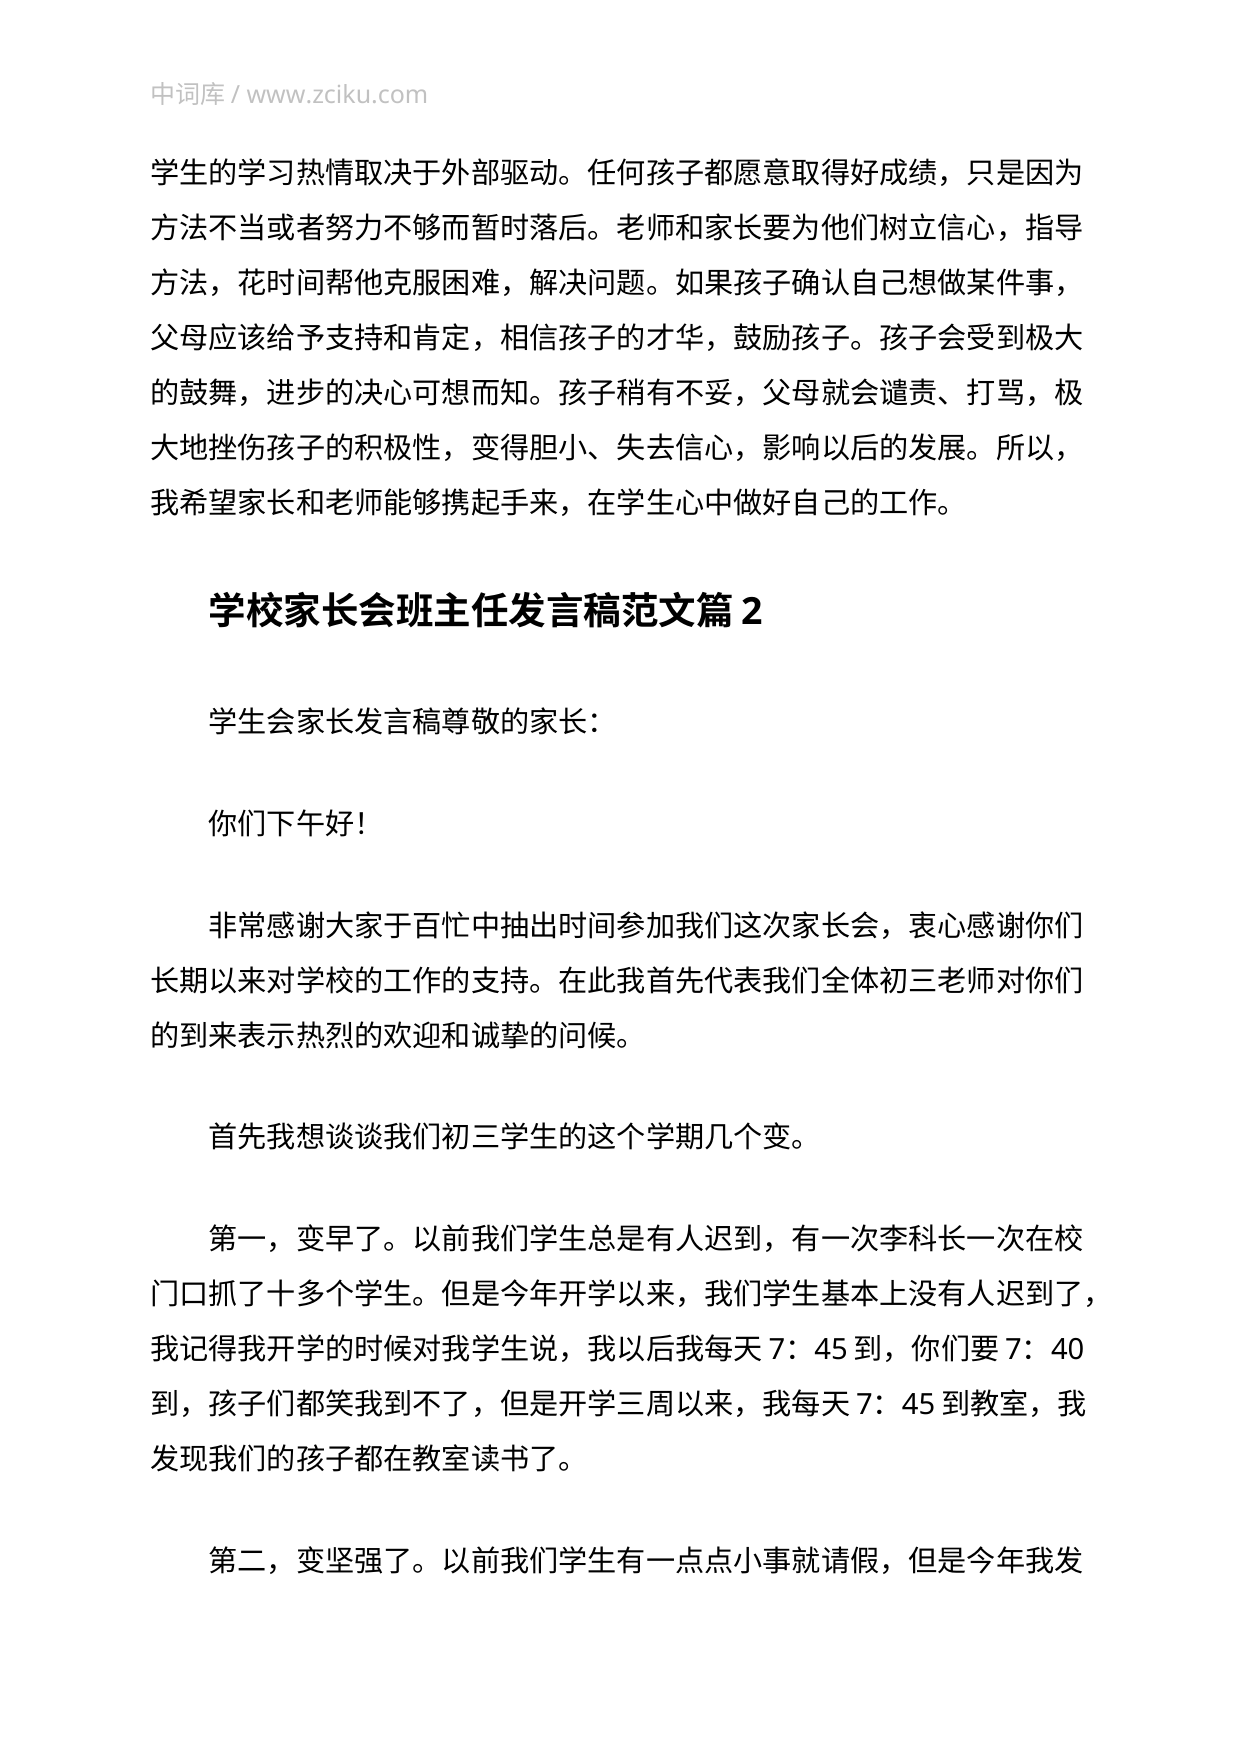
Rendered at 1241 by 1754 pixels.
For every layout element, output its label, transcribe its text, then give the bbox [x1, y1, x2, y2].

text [150, 1537, 1090, 1579]
text 学生会家长发言稿尊敬的家长： [150, 699, 1090, 741]
text 学校家长会班主任发言稿范文篇2 [150, 581, 1090, 636]
text 第一，变早了。以前我们学生总是有人迟到，有一次李科长一次在校门口抓了十多个学生。但是今年开学以来，我们学生基本上没有人迟到了，我记得我开学的时候对我学生说，我以后我每天7：45到，你们要7：40到，孩子们都笑我到不了，但是开学三周以来，我每天7：45到教室，我发现我们的孩子都在教室读书了。 [150, 1216, 1090, 1478]
text 你们下午好！ [150, 801, 1090, 843]
text 非常感谢大家于百忙中抽出时间参加我们这次家长会，衷心感谢你们长期以来对学校的工作的支持。在此我首先代表我们全体初三老师对你们的到来表示热烈的欢迎和诚挚的问候。 [150, 902, 1090, 1054]
text 首先我想谈谈我们初三学生的这个学期几个变。 [150, 1114, 1090, 1156]
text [150, 150, 1090, 522]
